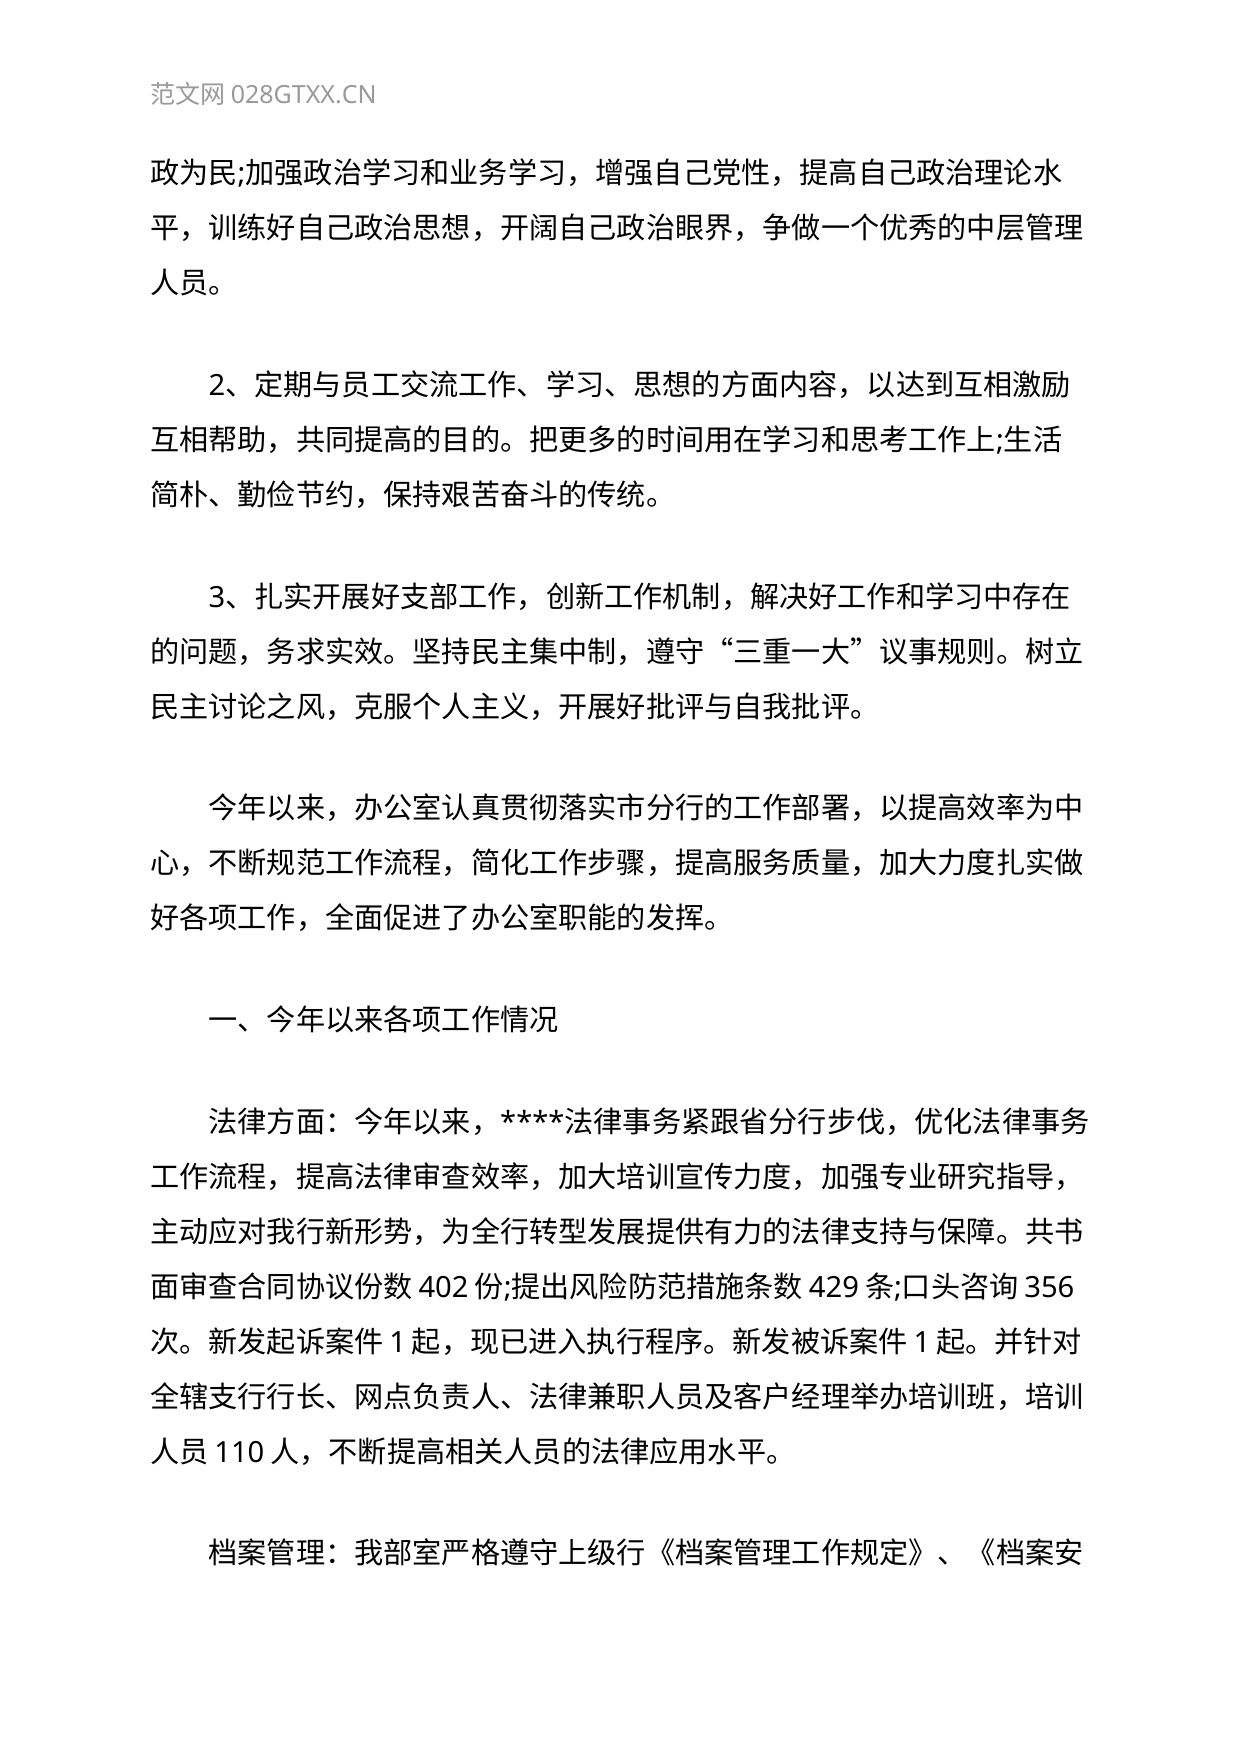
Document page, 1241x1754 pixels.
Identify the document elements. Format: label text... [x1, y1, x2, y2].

text 2、定期与员工交流工作、学习、思想的方面内容，以达到互相激励互相帮助，共同提高的目的。把更多的时间用在学习和思考工作上;生活简朴、勤俭节约，保持艰苦奋斗的传统。 [150, 362, 1090, 514]
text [150, 150, 1090, 302]
text 今年以来，办公室认真贯彻落实市分行的工作部署，以提高效率为中心，不断规范工作流程，简化工作步骤，提高服务质量，加大力度扎实做好各项工作，全面促进了办公室职能的发挥。 [150, 785, 1090, 937]
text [150, 1530, 1090, 1572]
text 一、今年以来各项工作情况 [150, 997, 1090, 1039]
text 3、扎实开展好支部工作，创新工作机制，解决好工作和学习中存在的问题，务求实效。坚持民主集中制，遵守“三重一大”议事规则。树立民主讨论之风，克服个人主义，开展好批评与自我批评。 [150, 573, 1090, 726]
text 法律方面：今年以来，****法律事务紧跟省分行步伐，优化法律事务工作流程，提高法律审查效率，加大培训宣传力度，加强专业研究指导，主动应对我行新形势，为全行转型发展提供有力的法律支持与保障。共书面审查合同协议份数402份;提出风险防范措施条数429条;口头咨询356次。新发起诉案件1起，现已进入执行程序。新发被诉案件1起。并针对全辖支行行长、网点负责人、法律兼职人员及客户经理举办培训班，培训人员110人，不断提高相关人员的法律应用水平。 [150, 1098, 1090, 1471]
